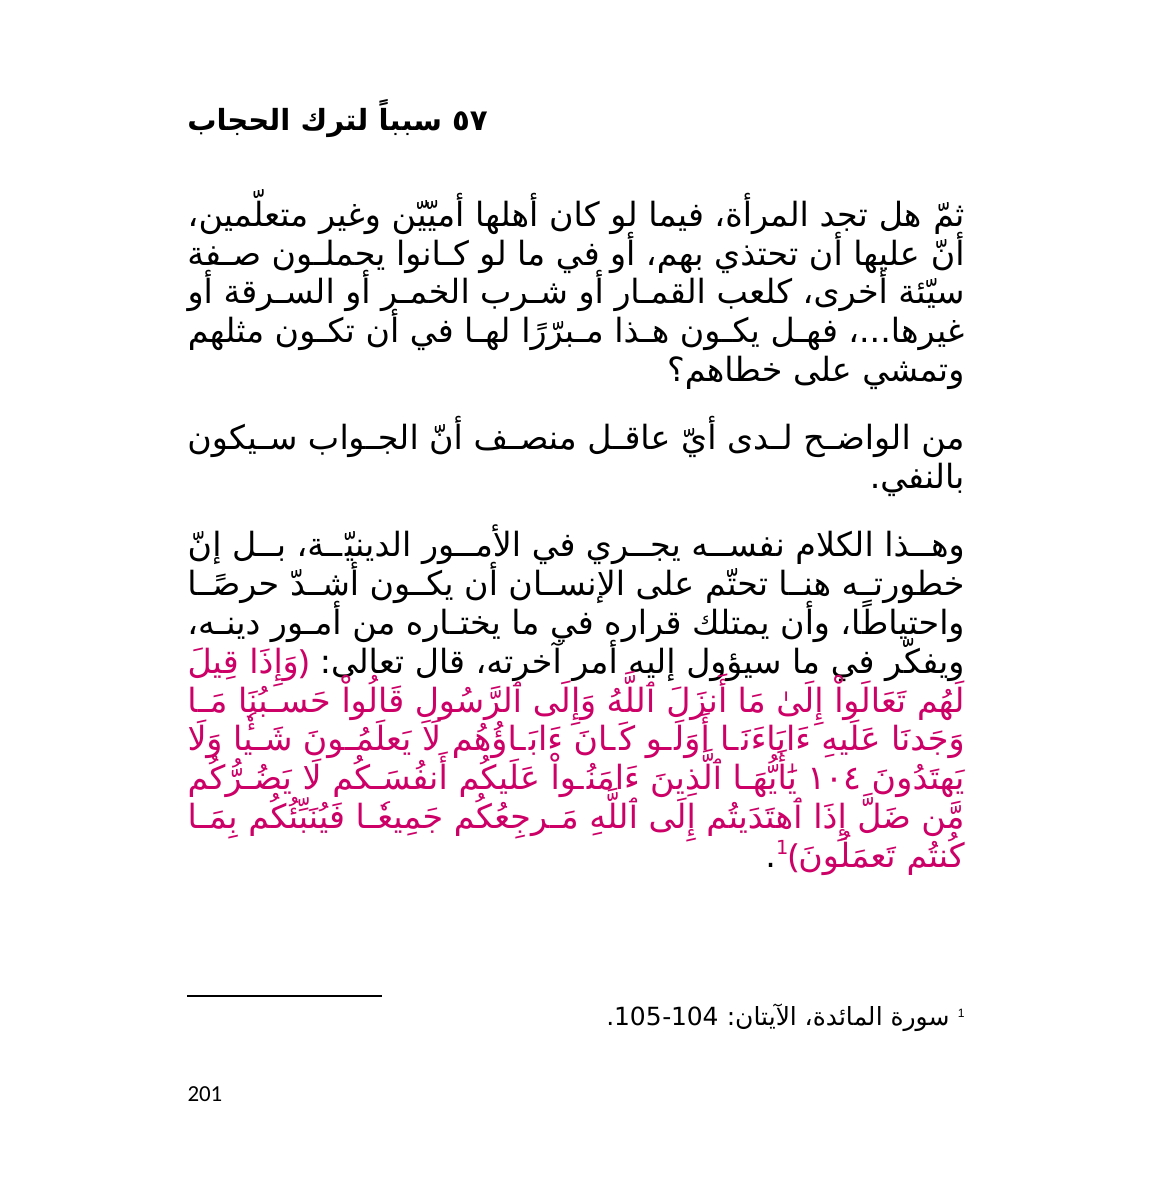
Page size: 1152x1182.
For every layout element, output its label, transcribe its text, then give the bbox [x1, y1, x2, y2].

text وهذا الكلام نفسه يجري في الأمور الدينيّة، بل إنّ خطورته هنا تحتّم على الإنسان أن يكون أشدّ حرصًا واحتياطًا، وأن يمتلك قراره في ما يختاره من أمور دينه، ويفكّر في ما سيؤول إليه أمر آخرته، قال تعالى: ﴿وَإِذَا قِيلَ لَهُم تَعَالَواْ إِلَىٰ مَا أَنزَلَ ٱللَّهُ وَإِلَى ٱلرَّسُولِ قَالُواْ حَسبُنَا مَا وَجَدنَا عَلَيهِ ءَابَاءَنَا أَوَلَو كَانَ ءَابَاؤُهُم لَا يَعلَمُونَ شَي‍ٔٗا وَلَا يَهتَدُونَ ١٠٤ يَٰأَيُّهَا ٱلَّذِينَ ءَامَنُواْ عَلَيكُم أَنفُسَكُم لَا يَضُرُّكُم مَّن ضَلَّ إِذَا ٱهتَدَيتُم إِلَى ٱللَّهِ مَرجِعُكُم جَمِيعٗا فَيُنَبِّئُكُم بِمَا كُنتُم تَعمَلُونَ﴾. [187, 526, 964, 875]
text ثمّ هل تجد المرأة، فيما لو كان أهلها أميّيّن وغير متعلّمين، أنّ عليها أن تحتذي بهم، أو في ما لو كانوا يحملون صفة سيّئة أخرى، كلعب القمار أو شرب الخمر أو السرقة أو غيرها...، فهل يكون هذا مبرّرًا لها في أن تكون مثلهم وتمشي على خطاهم؟ [187, 195, 964, 389]
text من الواضح لدى أيّ عاقل منصف أنّ الجواب سيكون بالنفي. [187, 419, 964, 496]
